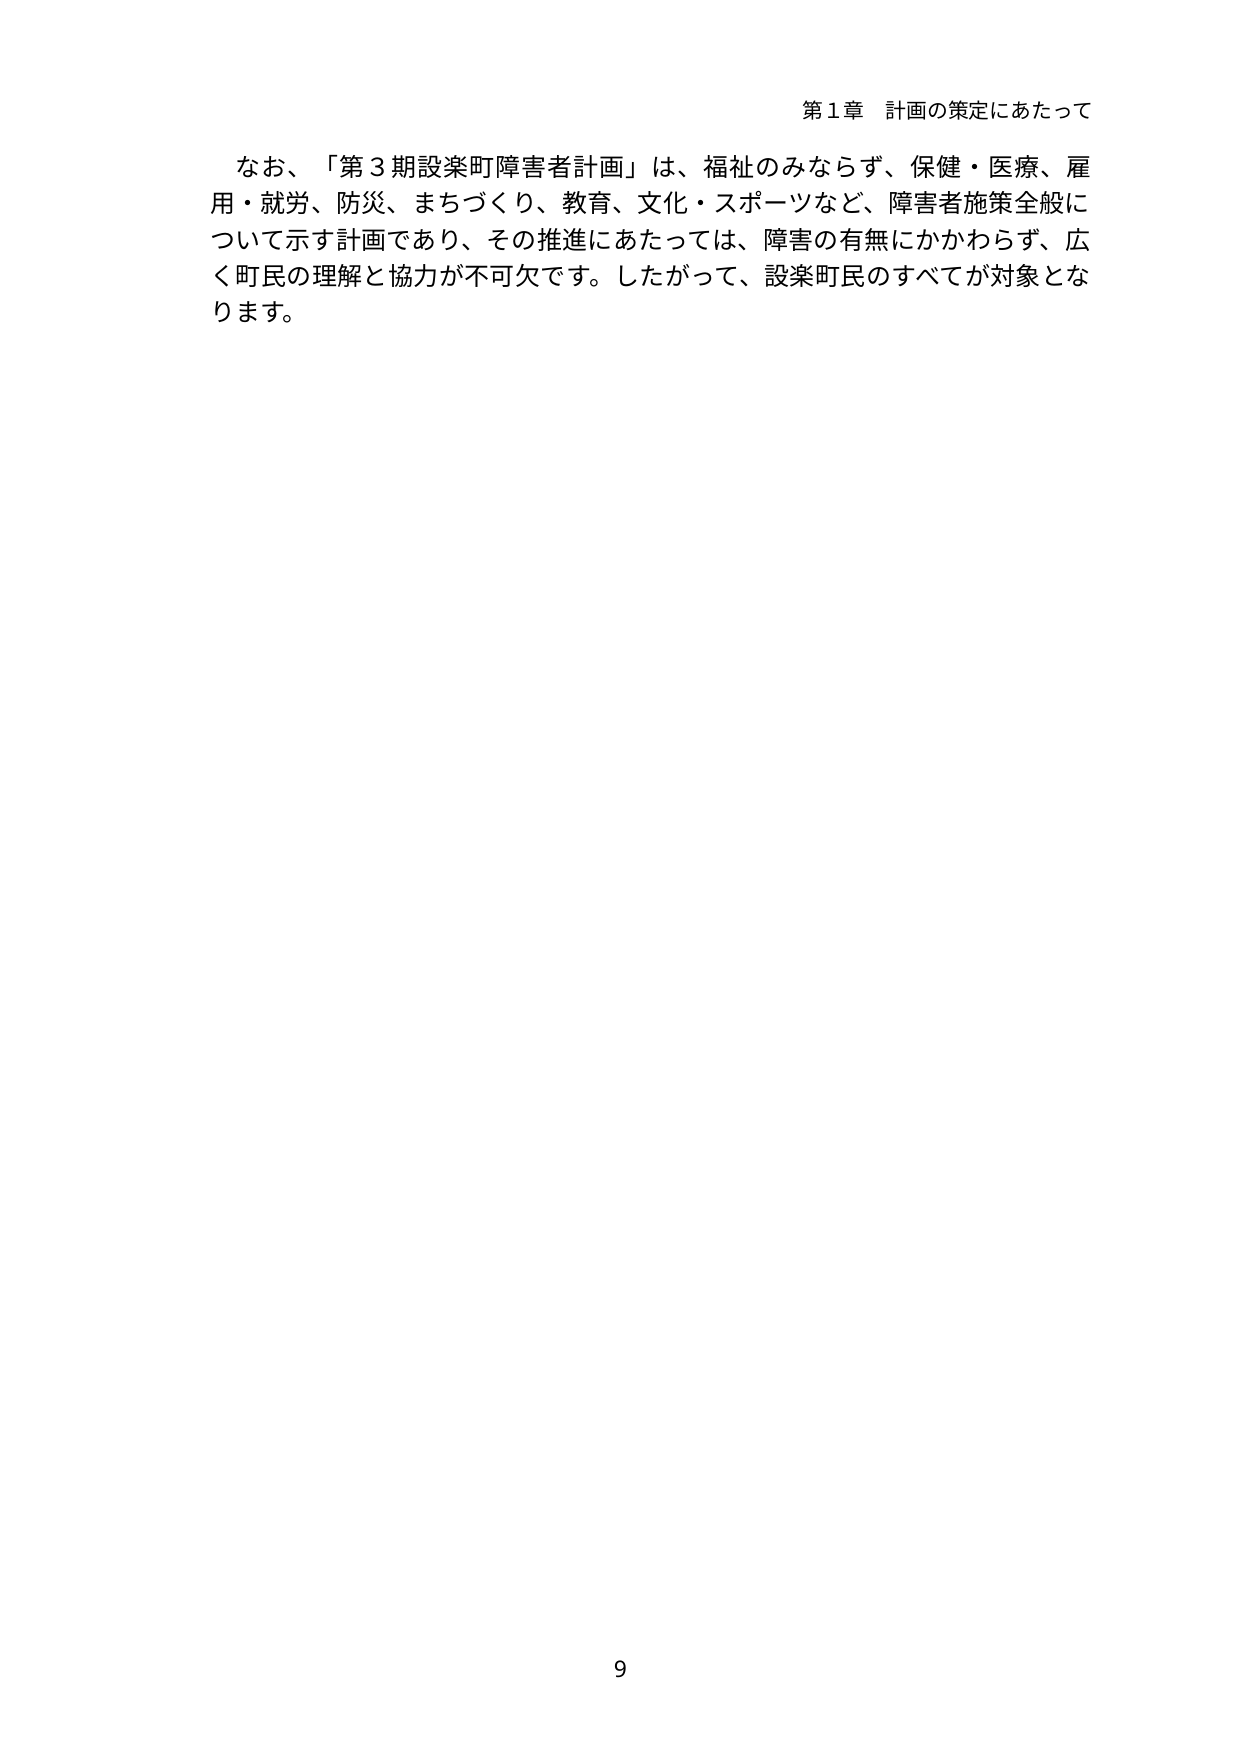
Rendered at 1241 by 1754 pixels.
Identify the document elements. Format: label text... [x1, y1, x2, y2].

text なお、「第３期設楽町障害者計画」は、福祉のみならず、保健・医療、雇用・就労、防災、まちづくり、教育、文化・スポーツなど、障害者施策全般について示す計画であり、その推進にあたっては、障害の有無にかかわらず、広く町民の理解と協力が不可欠です。したがって、設楽町民のすべてが対象となります。 [210, 148, 1092, 329]
